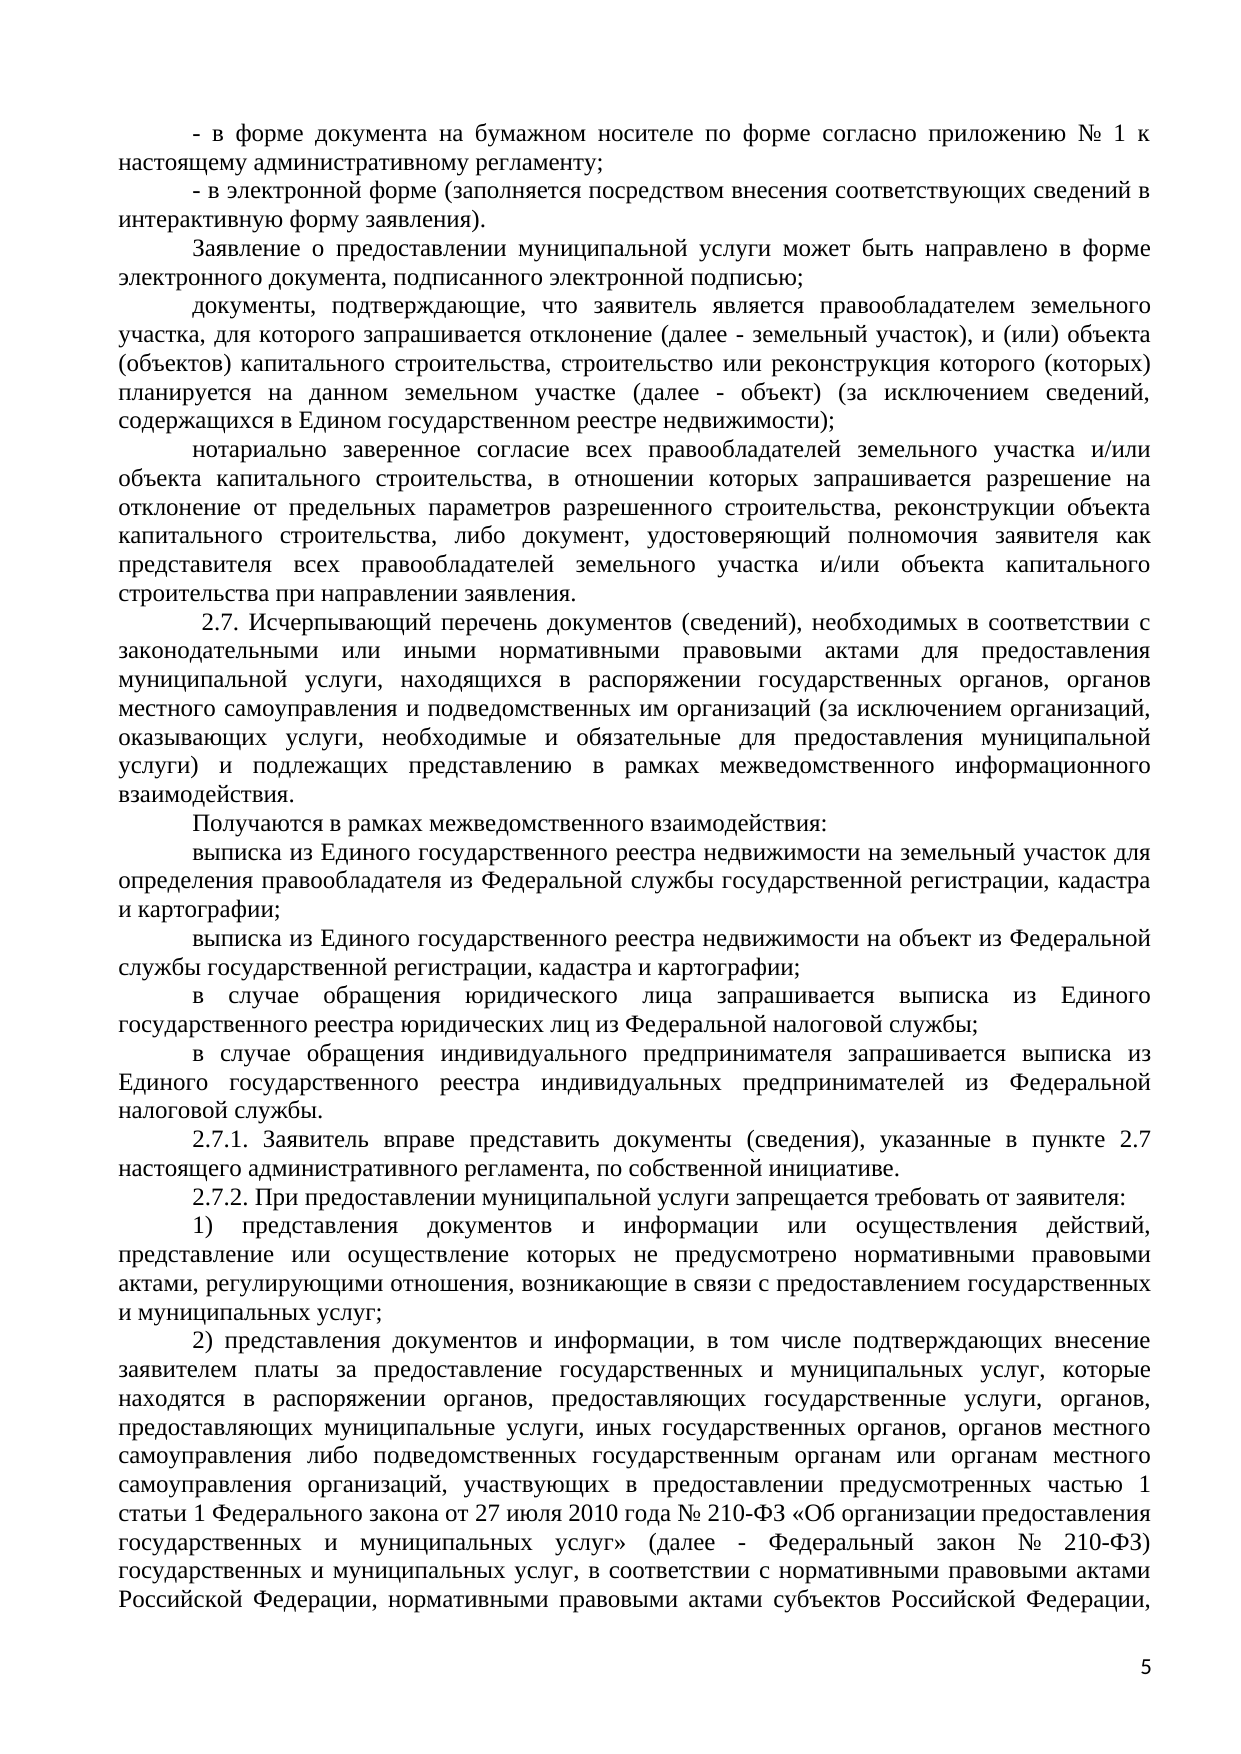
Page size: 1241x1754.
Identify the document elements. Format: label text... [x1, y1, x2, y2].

text 2.7.2. При предоставлении муниципальной услуги запрещается требовать от заявителя: [118, 1182, 1152, 1211]
text Заявление о предоставлении муниципальной услуги может быть направлено в форме электронного документа, подписанного электронной подписью; [118, 233, 1152, 291]
text 1) представления документов и информации или осуществления действий, представление или осуществление которых не предусмотрено нормативными правовыми актами, регулирующими отношения, возникающие в связи с предоставлением государственных и муниципальных услуг; [118, 1211, 1152, 1326]
text 2.7. Исчерпывающий перечень документов (сведений), необходимых в соответствии с законодательными или иными нормативными правовыми актами для предоставления муниципальной услуги, находящихся в распоряжении государственных органов, органов местного самоуправления и подведомственных им организаций (за исключением организаций, оказывающих услуги, необходимые и обязательные для предоставления муниципальной услуги) и подлежащих представлению в рамках межведомственного информационного взаимодействия. [118, 607, 1152, 808]
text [118, 1326, 1152, 1613]
text выписка из Единого государственного реестра недвижимости на объект из Федеральной службы государственной регистрации, кадастра и картографии; [118, 923, 1152, 981]
text документы, подтверждающие, что заявитель является правообладателем земельного участка, для которого запрашивается отклонение (далее - земельный участок), и (или) объекта (объектов) капитального строительства, строительство или реконструкция которого (которых) планируется на данном земельном участке (далее - объект) (за исключением сведений, содержащихся в Едином государственном реестре недвижимости); [118, 291, 1152, 434]
text 2.7.1. Заявитель вправе представить документы (сведения), указанные в пункте 2.7 настоящего административного регламента, по собственной инициативе. [118, 1124, 1152, 1182]
text в случае обращения юридического лица запрашивается выписка из Единого государственного реестра юридических лиц из Федеральной налоговой службы; [118, 981, 1152, 1038]
text Получаются в рамках межведомственного взаимодействия: [118, 808, 1152, 837]
text выписка из Единого государственного реестра недвижимости на земельный участок для определения правообладателя из Федеральной службы государственной регистрации, кадастра и картографии; [118, 837, 1152, 923]
text - в электронной форме (заполняется посредством внесения соответствующих сведений в интерактивную форму заявления). [118, 176, 1152, 233]
text нотариально заверенное согласие всех правообладателей земельного участка и/или объекта капитального строительства, в отношении которых запрашивается разрешение на отклонение от предельных параметров разрешенного строительства, реконструкции объекта капитального строительства, либо документ, удостоверяющий полномочия заявителя как представителя всех правообладателей земельного участка и/или объекта капитального строительства при направлении заявления. [118, 434, 1152, 607]
text - в форме документа на бумажном носителе по форме согласно приложению № 1 к настоящему административному регламенту; [118, 118, 1152, 176]
text в случае обращения индивидуального предпринимателя запрашивается выписка из Единого государственного реестра индивидуальных предпринимателей из Федеральной налоговой службы. [118, 1038, 1152, 1124]
